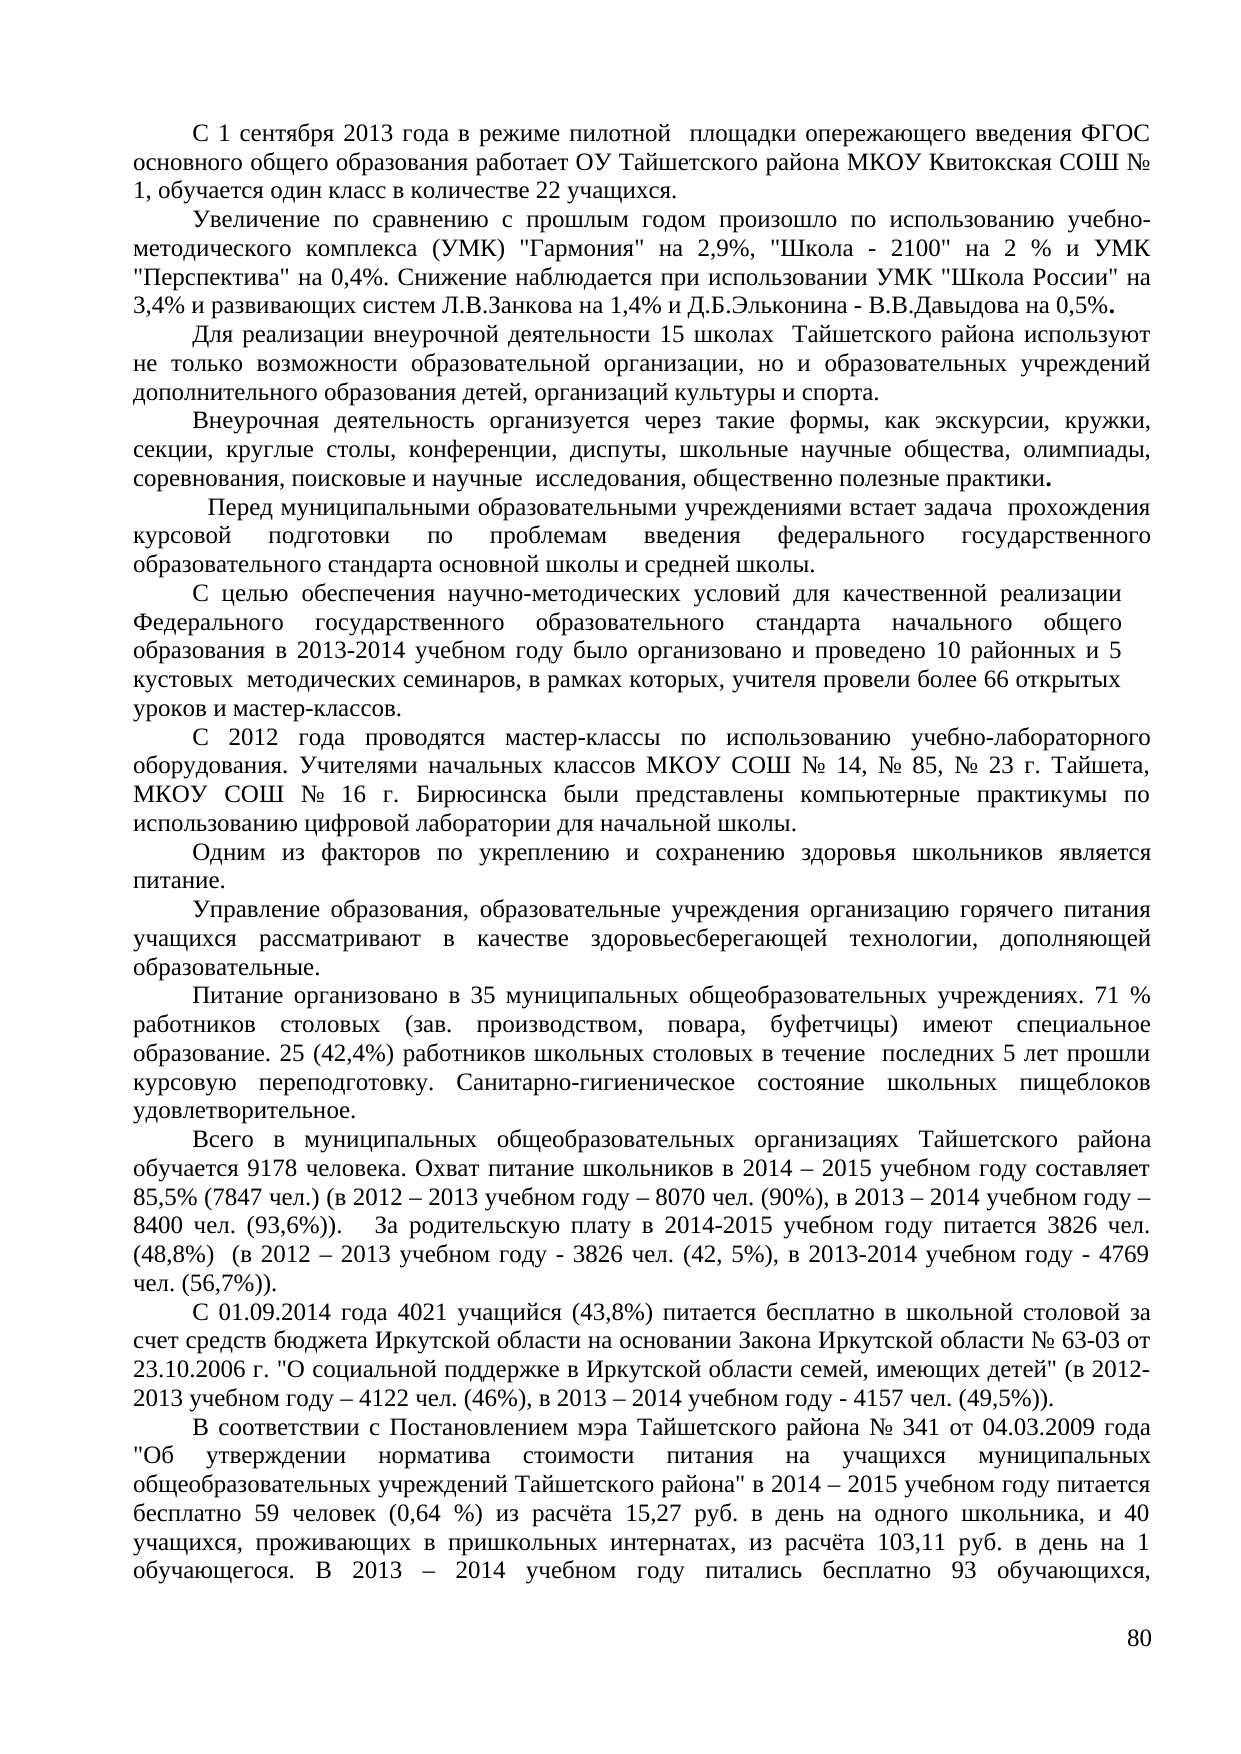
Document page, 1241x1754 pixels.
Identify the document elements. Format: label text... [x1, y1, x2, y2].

text С 01.09.2014 года 4021 учащийся (43,8%) питается бесплатно в школьной столовой за счет средств бюджета Иркутской области на основании Закона Иркутской области № 63-03 от 23.10.2006 г. "О социальной поддержке в Иркутской области семей, имеющих детей" (в 2012-2013 учебном году – 4122 чел. (46%), в 2013 – 2014 учебном году - 4157 чел. (49,5%)). [133, 1297, 1152, 1412]
text Управление образования, образовательные учреждения организацию горячего питания учащихся рассматривают в качестве здоровьесберегающей технологии, дополняющей образовательные. [133, 894, 1152, 981]
text Внеурочная деятельность организуется через такие формы, как экскурсии, кружки, секции, круглые столы, конференции, диспуты, школьные научные общества, олимпиады, соревнования, поисковые и научные исследования, общественно полезные практики. [133, 406, 1152, 492]
text Питание организовано в 35 муниципальных общеобразовательных учреждениях. 71 % работников столовых (зав. производством, повара, буфетчицы) имеют специальное образование. 25 (42,4%) работников школьных столовых в течение последних 5 лет прошли курсовую переподготовку. Санитарно-гигиеническое состояние школьных пищеблоков удовлетворительное. [133, 981, 1152, 1124]
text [133, 1412, 1152, 1584]
text С 1 сентября 2013 года в режиме пилотной площадки опережающего введения ФГОС основного общего образования работает ОУ Тайшетского района МКОУ Квитокская СОШ № 1, обучается один класс в количестве 22 учащихся. [133, 118, 1152, 204]
text Перед муниципальными образовательными учреждениями встает задача прохождения курсовой подготовки по проблемам введения федерального государственного образовательного стандарта основной школы и средней школы. [133, 492, 1152, 578]
text Одним из факторов по укреплению и сохранению здоровья школьников является питание. [133, 837, 1152, 894]
text Для реализации внеурочной деятельности 15 школах Тайшетского района используют не только возможности образовательной организации, но и образовательных учреждений дополнительного образования детей, организаций культуры и спорта. [133, 319, 1152, 406]
text Всего в муниципальных общеобразовательных организациях Тайшетского района обучается 9178 человека. Охват питание школьников в 2014 – 2015 учебном году составляет 85,5% (7847 чел.) (в 2012 – 2013 учебном году – 8070 чел. (90%), в 2013 – 2014 учебном году – 8400 чел. (93,6%)). За родительскую плату в 2014-2015 учебном году питается 3826 чел. (48,8%) (в 2012 – 2013 учебном году - 3826 чел. (42, 5%), в 2013-2014 учебном году - 4769 чел. (56,7%)). [133, 1124, 1152, 1297]
text Увеличение по сравнению с прошлым годом произошло по использованию учебно-методического комплекса (УМК) "Гармония" на 2,9%, "Школа - 2100" на 2 % и УМК "Перспектива" на 0,4%. Снижение наблюдается при использовании УМК "Школа России" на 3,4% и развивающих систем Л.В.Занкова на 1,4% и Д.Б.Эльконина - В.В.Давыдова на 0,5%. [133, 204, 1152, 319]
text С целью обеспечения научно-методических условий для качественной реализации Федерального государственного образовательного стандарта начального общего образования в 2013-2014 учебном году было организовано и проведено 10 районных и 5 кустовых методических семинаров, в рамках которых, учителя провели более 66 открытых уроков и мастер-классов. [133, 578, 1123, 722]
text С 2012 года проводятся мастер-классы по использованию учебно-лабораторного оборудования. Учителями начальных классов МКОУ СОШ № 14, № 85, № . Тайшета, МКОУ СОШ № . Бирюсинска были представлены компьютерные практикумы по использованию цифровой лаборатории для начальной школы. [133, 722, 1152, 837]
